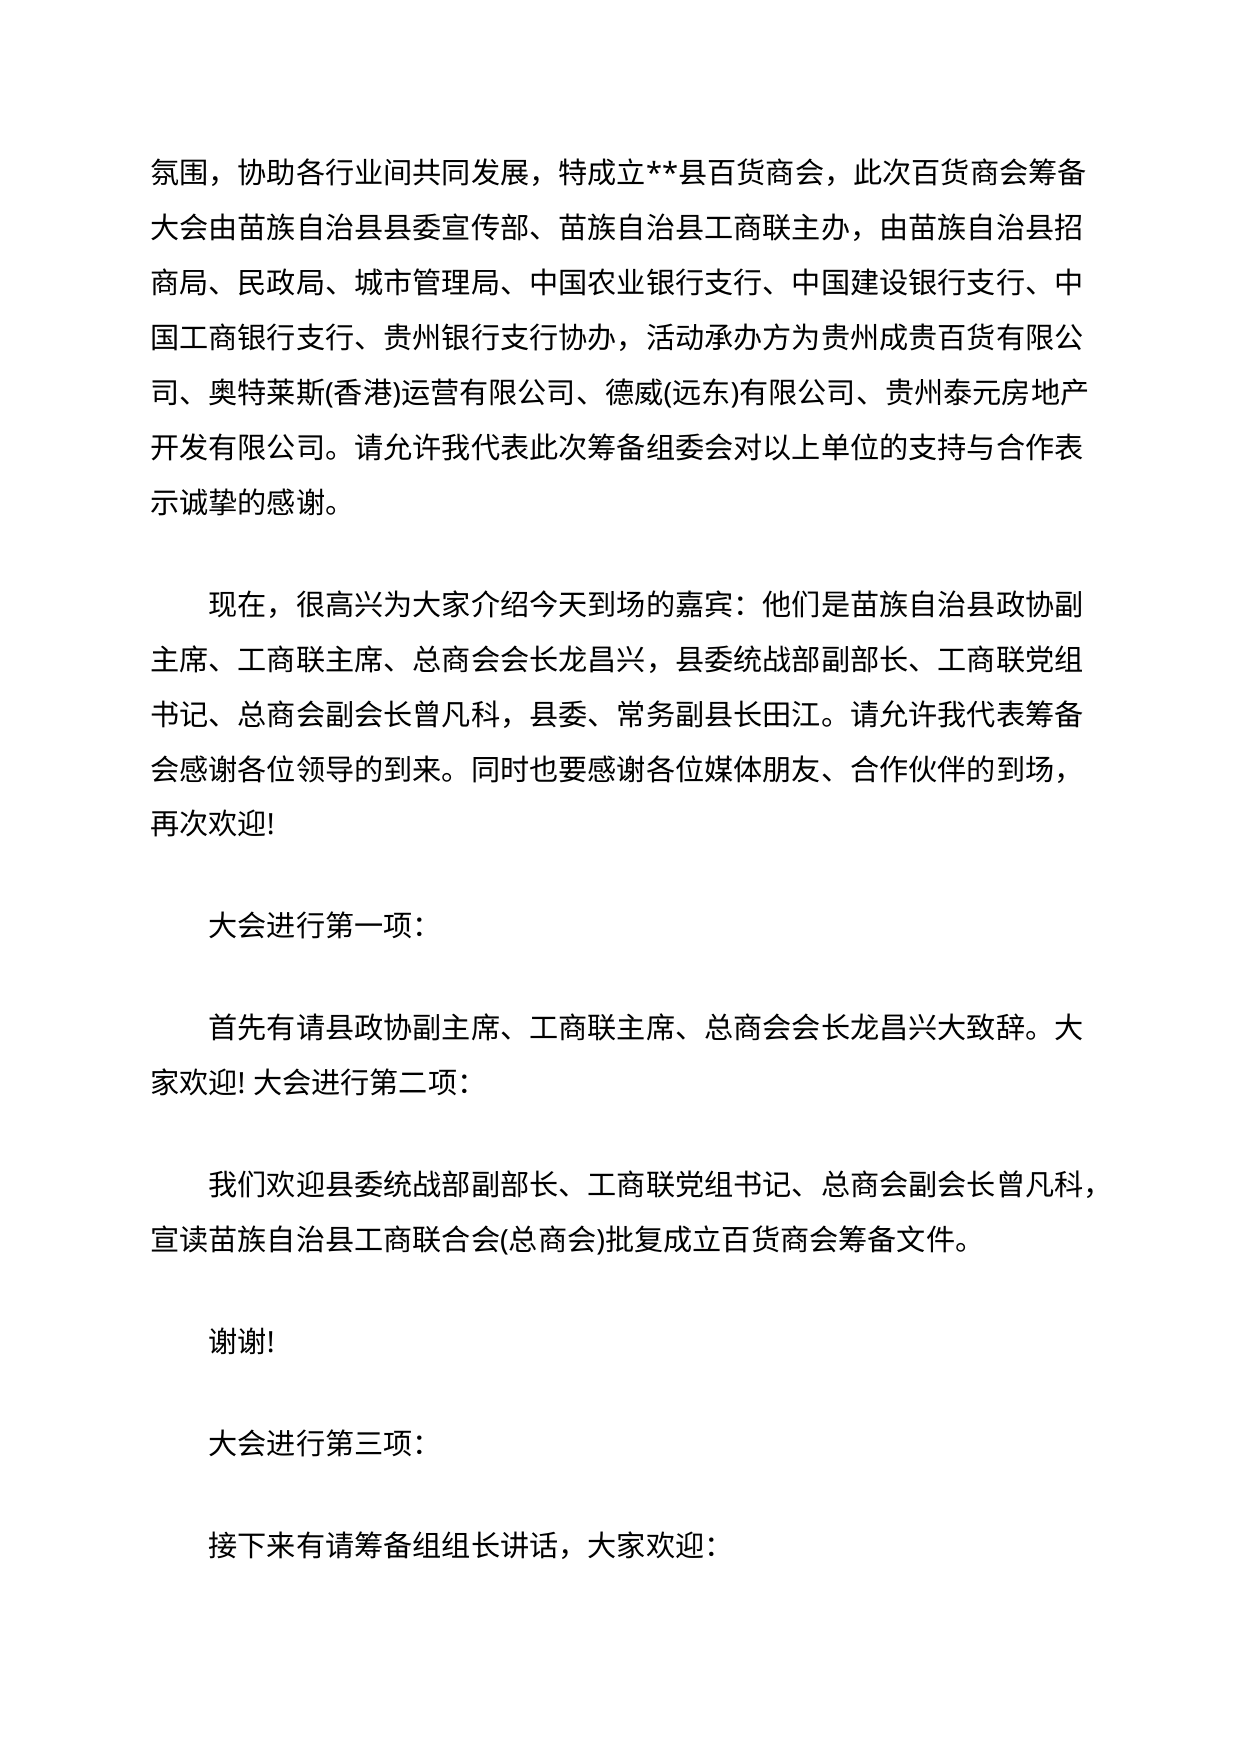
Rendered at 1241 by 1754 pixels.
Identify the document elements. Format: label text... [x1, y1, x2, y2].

text 大会进行第一项： [150, 903, 1090, 945]
text 现在，很高兴为大家介绍今天到场的嘉宾：他们是苗族自治县政协副主席、工商联主席、总商会会长龙昌兴，县委统战部副部长、工商联党组书记、总商会副会长曾凡科，县委、常务副县长田江。请允许我代表筹备会感谢各位领导的到来。同时也要感谢各位媒体朋友、合作伙伴的到场，再次欢迎! [150, 581, 1090, 843]
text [150, 150, 1090, 522]
text 接下来有请筹备组组长讲话，大家欢迎： [150, 1522, 1090, 1564]
text 大会进行第三项： [150, 1420, 1090, 1463]
text 我们欢迎县委统战部副部长、工商联党组书记、总商会副会长曾凡科，宣读苗族自治县工商联合会(总商会)批复成立百货商会筹备文件。 [150, 1162, 1090, 1259]
text 谢谢! [150, 1318, 1090, 1361]
text 首先有请县政协副主席、工商联主席、总商会会长龙昌兴大致辞。大家欢迎! 大会进行第二项： [150, 1005, 1090, 1102]
